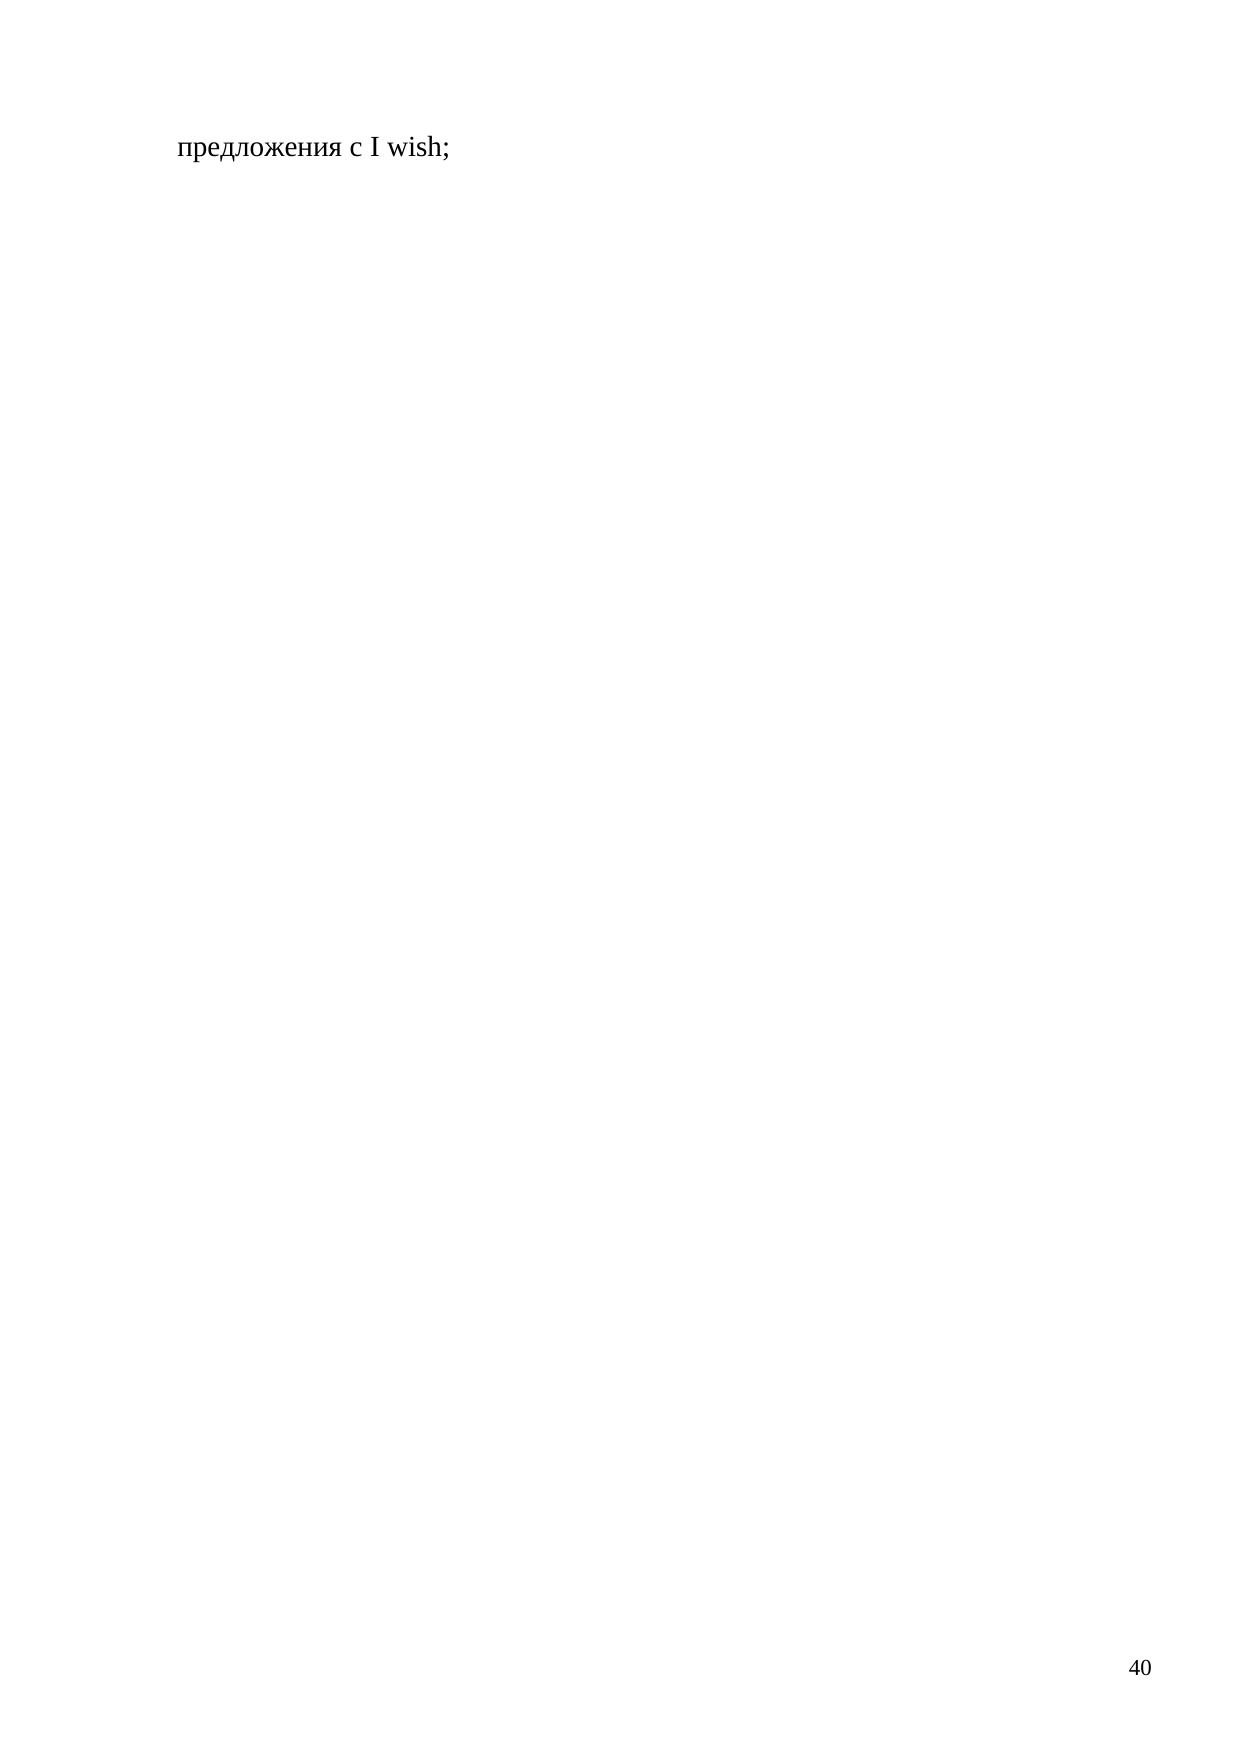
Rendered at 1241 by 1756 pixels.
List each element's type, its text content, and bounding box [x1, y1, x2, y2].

text предложения с I wish; [177, 129, 1165, 163]
